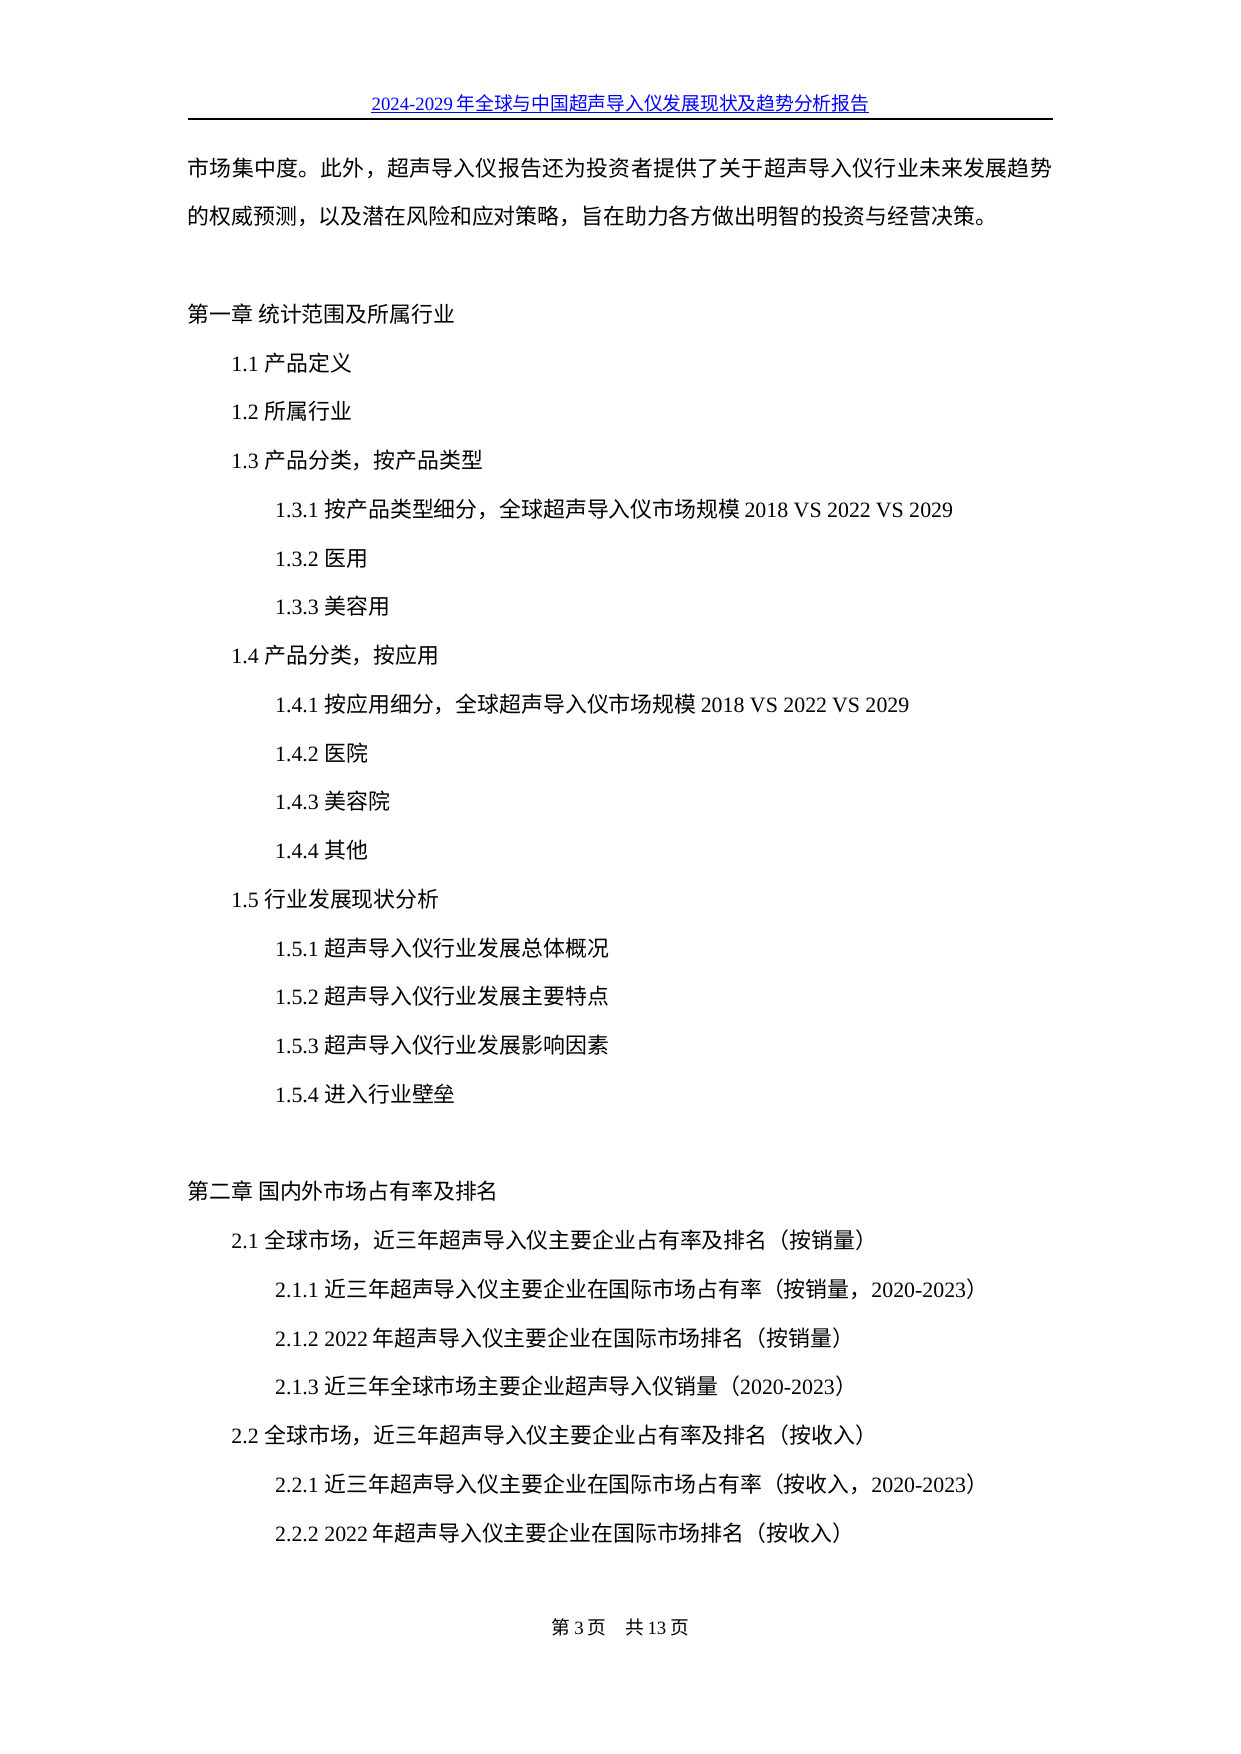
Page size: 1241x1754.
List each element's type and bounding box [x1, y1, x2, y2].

text [187, 150, 1053, 1548]
